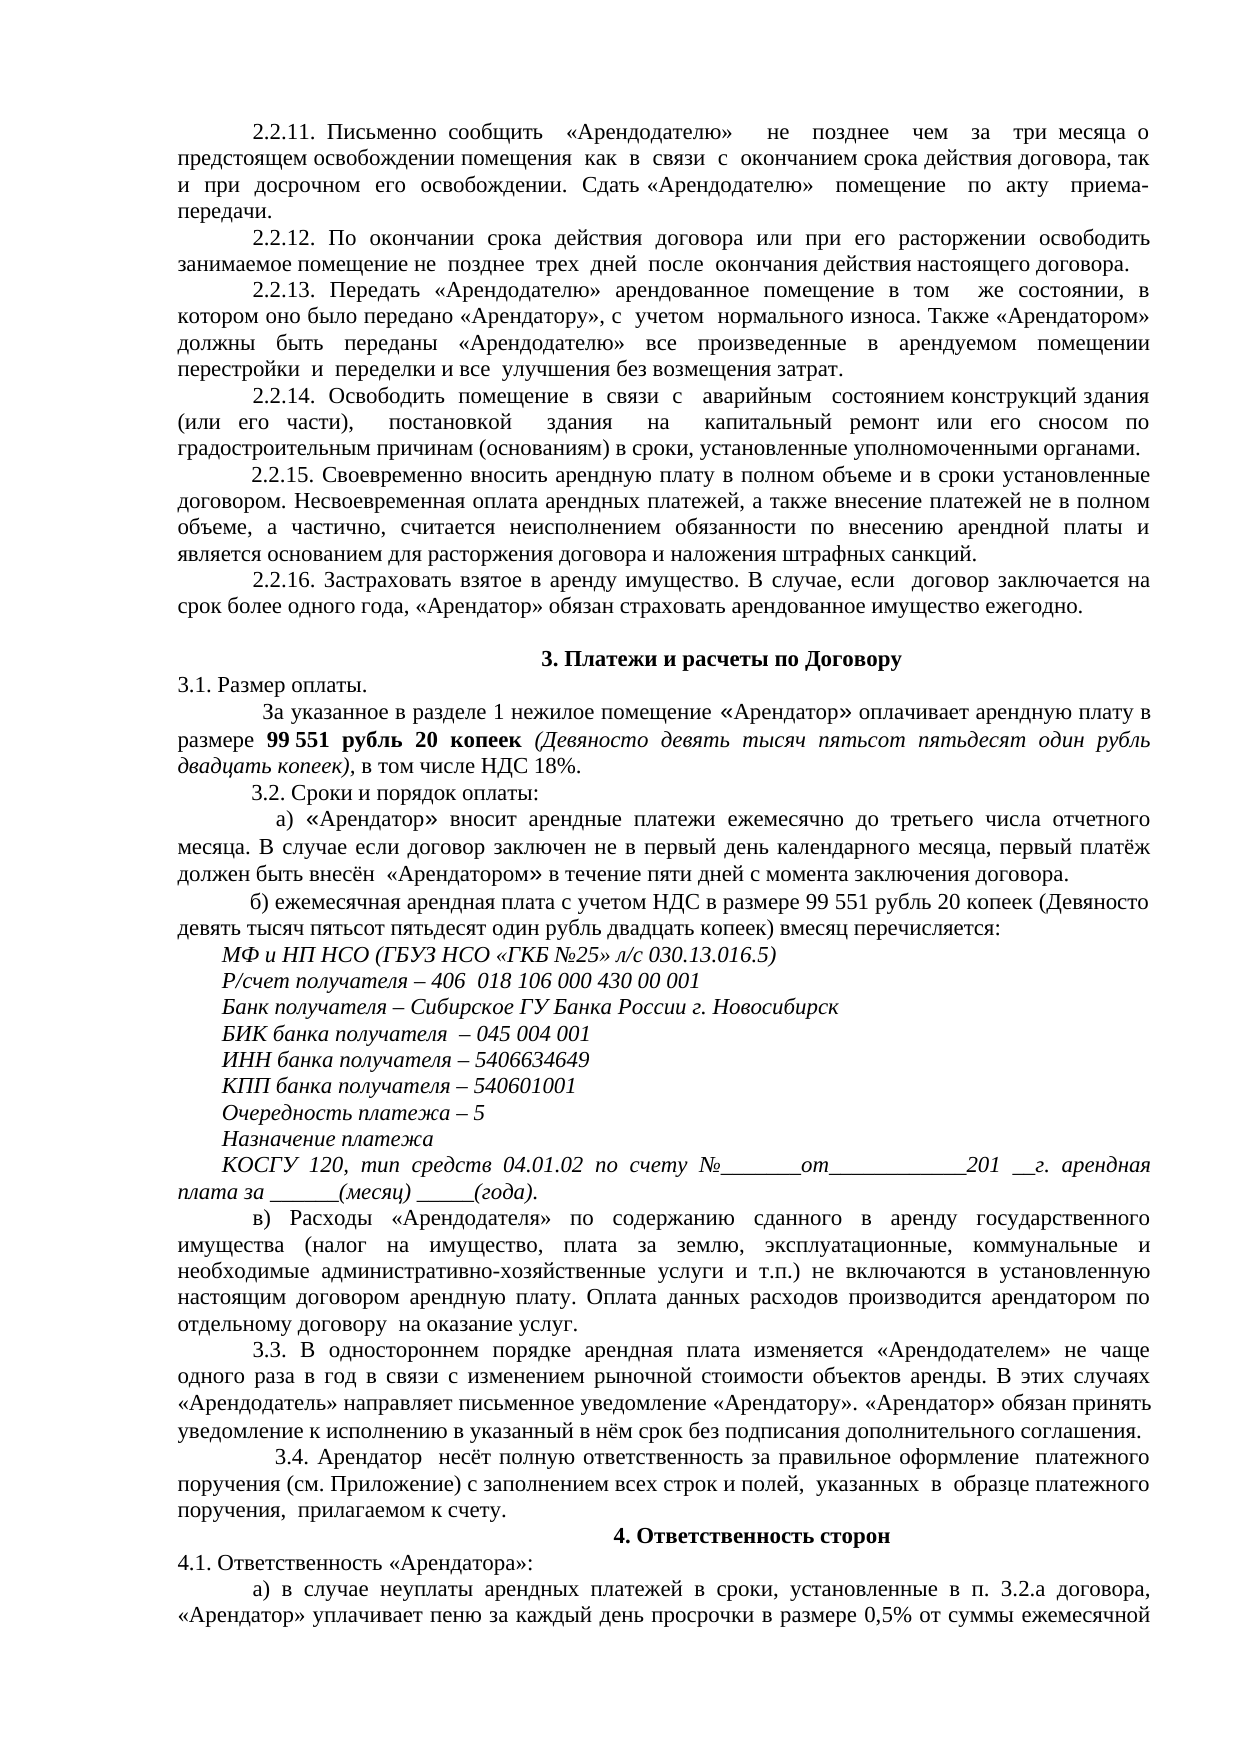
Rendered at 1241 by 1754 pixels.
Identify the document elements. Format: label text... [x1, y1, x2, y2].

text КОСГУ 120, тип средств 04.01.02 по счету №_______от____________201 __г. арендная плата за ______(месяц) _____(года). [177, 1152, 1152, 1204]
text Назначение платежа [177, 1125, 1152, 1152]
text 2.2.15. Своевременно вносить арендную плату в полном объеме и в сроки установленные договором. Несвоевременная оплата арендных платежей, а также внесение платежей не в полном объеме, а частично, считается неисполнением обязанности по внесению арендной платы и является основанием для расторжения договора и наложения штрафных санкций. [177, 461, 1152, 566]
text 3.3. В одностороннем порядке арендная плата изменяется «Арендодателем» не чаще одного раза в год в связи с изменением рыночной стоимости объектов аренды. В этих случаях «Арендодатель» направляет письменное уведомление «Арендатору». «Арендатор обязан принять уведомление к исполнению в указанный в нём срок без подписания дополнительного соглашения. [177, 1336, 1152, 1443]
text 3.4. Арендатор несёт полную ответственность за правильное оформление платежного поручения (см. Приложение) с заполнением всех строк и полей, указанных в образце платежного поручения, прилагаемом к счету. [177, 1443, 1152, 1522]
text 2.2.13. Передать «Арендодателю» арендованное помещение в том же состоянии, в котором оно было передано «Арендатору», с учетом нормального износа. Также «Арендатором» должны быть переданы «Арендодателю» все произведенные в арендуемом помещении перестройки и переделки и все улучшения без возмещения затрат. [177, 276, 1152, 382]
text 2.2.16. Застраховать взятое в аренду имущество. В случае, если договор заключается на срок более одного года, «Арендатор» обязан страховать арендованное имущество ежегодно. [177, 566, 1152, 619]
text МФ и НП НСО (ГБУЗ НСО «ГКБ №25» л/с 030.13.016.5) [177, 941, 1152, 967]
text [177, 1575, 1152, 1628]
text 2.2.12. По окончании срока действия договора или при его расторжении освободить занимаемое помещение не позднее трех дней после окончания действия настоящего договора. [177, 223, 1152, 276]
text За указанное в разделе 1 нежилое помещение Арендатор оплачивает арендную плату в размере 99 551 рубль 20 копеек (Девяносто девять тысяч пятьсот пятьдесят один рубль двадцать копеек), в том числе НДС 18%. [177, 698, 1152, 779]
text 4. Ответственность сторон [352, 1522, 1152, 1549]
text Р/счет получателя – 406 018 106 000 430 00 001 [177, 967, 1152, 993]
text Банк получателя – Сибирское ГУ Банка России г. Новосибирск [177, 993, 1152, 1020]
text БИК банка получателя – 045 004 001 [177, 1020, 1152, 1046]
text 2.2.11. Письменно сообщить «Арендодателю» не позднее чем за три месяца о предстоящем освобождении помещения как в связи с окончанием срока действия договора, так и при досрочном его освобождении. Сдать «Арендодателю» помещение по акту приема-передачи. [177, 118, 1152, 223]
text КПП банка получателя – 540601001 [177, 1072, 1152, 1099]
text 4.1. Ответственность Арендатора: [177, 1549, 1152, 1575]
text ИНН банка получателя – 5406634649 [177, 1046, 1152, 1072]
text б) ежемесячная арендная плата с учетом НДС в размере 99 551 рубль 20 копеек (Девяносто девять тысяч пятьсот пятьдесят один рубль двадцать копеек) вмесяц перечисляется: [177, 888, 1152, 941]
text в) Расходы «Арендодателя» по содержанию сданного в аренду государственного имущества (налог на имущество, плата за землю, эксплуатационные, коммунальные и необходимые административно-хозяйственные услуги и т.п.) не включаются в установленную настоящим договором арендную плату. Оплата данных расходов производится арендатором по отдельному договору на оказание услуг. [177, 1204, 1152, 1336]
text 2.2.14. Освободить помещение в связи с аварийным состоянием конструкций здания (или его части), постановкой здания на капитальный ремонт или его сносом по градостроительным причинам (основаниям) в сроки, установленные уполномоченными органами. [177, 382, 1152, 461]
text 3.1. Размер оплаты. [177, 672, 1152, 698]
text Очередность платежа – 5 [177, 1099, 1152, 1125]
text 3.2. Сроки и порядок оплаты: [177, 779, 1152, 805]
text а) Арендатор вносит арендные платежи ежемесячно до третьего числа отчетного месяца. В случае если договор заключен не в первый день календарного месяца, первый платёж должен быть внесён «Арендатором в течение пяти дней с момента заключения договора. [177, 805, 1152, 888]
text 3. Платежи и расчеты по Договору [177, 645, 1152, 672]
